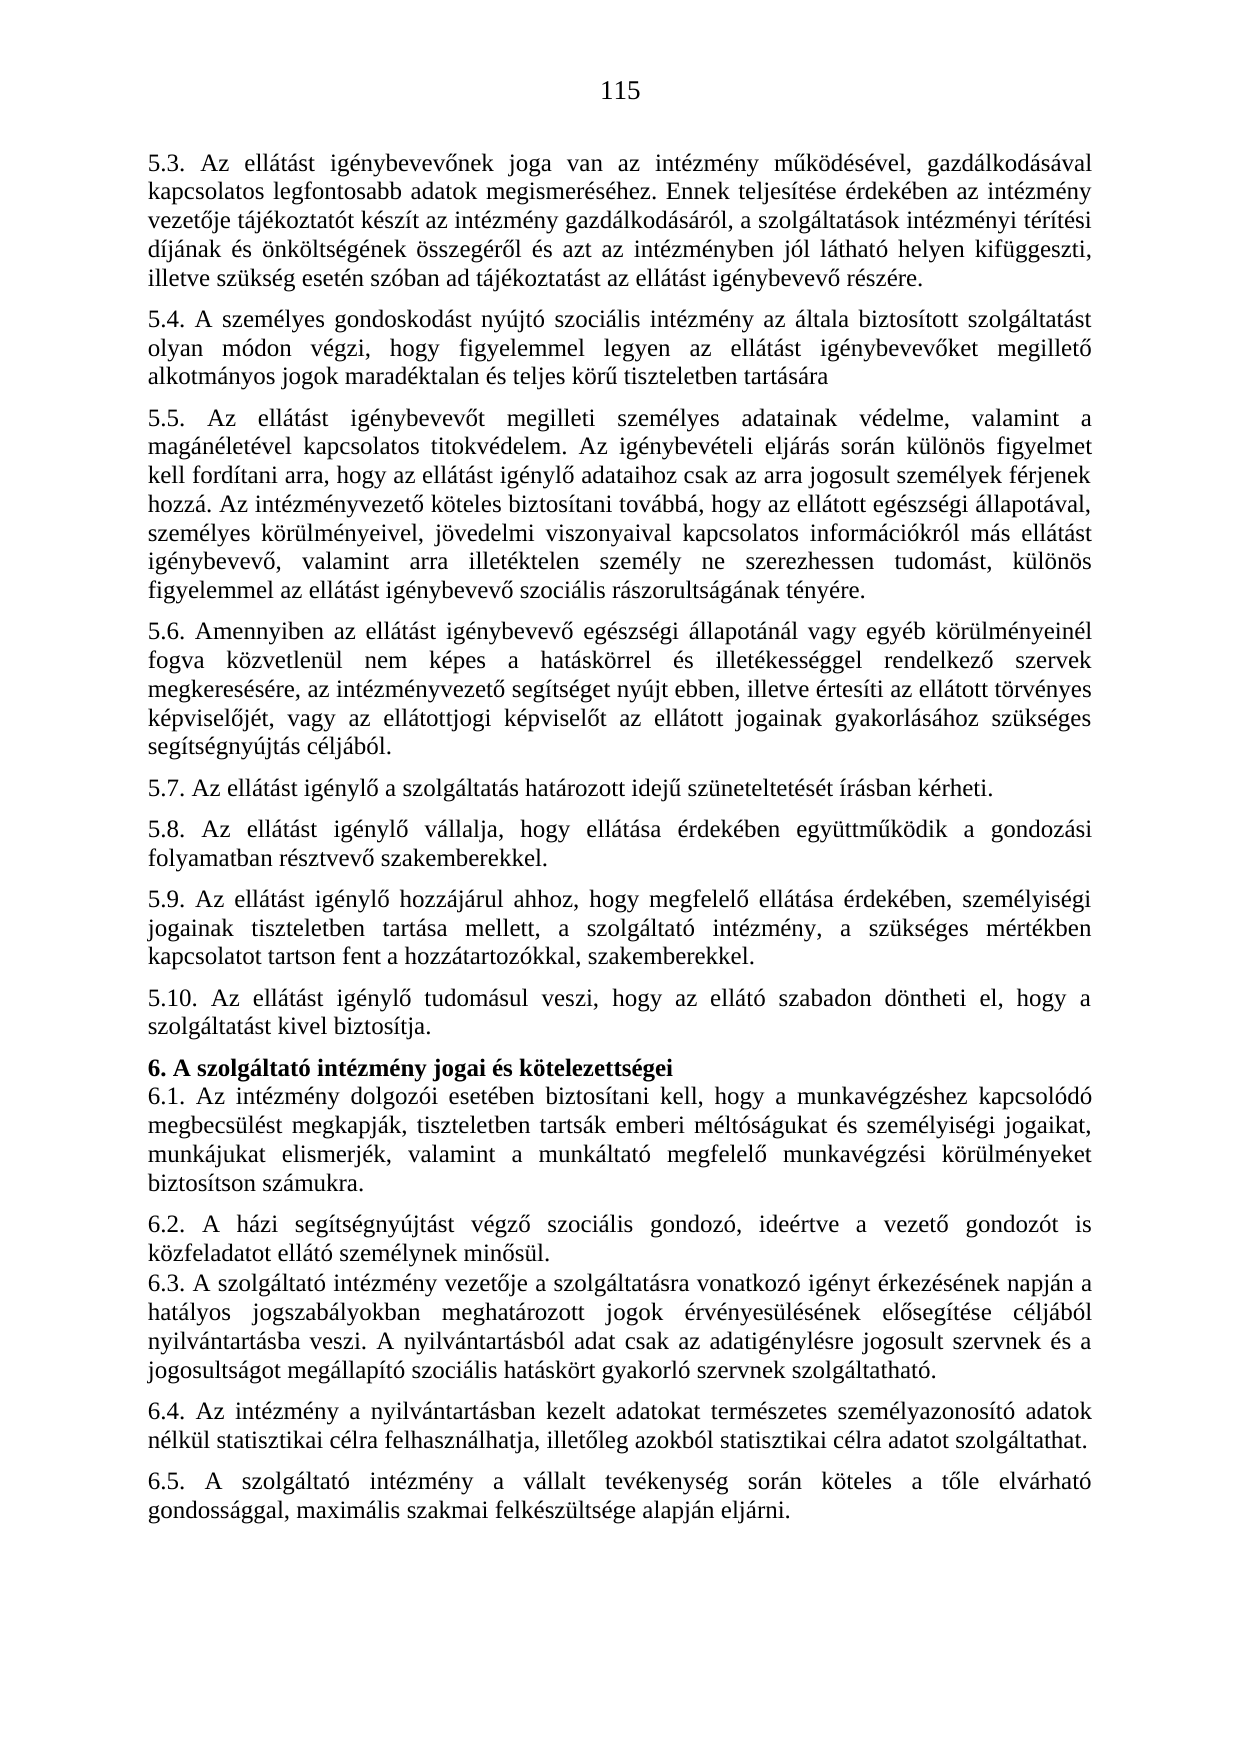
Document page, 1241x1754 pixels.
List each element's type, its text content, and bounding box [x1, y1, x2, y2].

text 5.6. Amennyiben az ellátást igénybevevő egészségi állapotánál vagy egyéb körülményeinél fogva közvetlenül nem képes a hatáskörrel és illetékességgel rendelkező szervek megkeresésére, az intézményvezető segítséget nyújt ebben, illetve értesíti az ellátott törvényes képviselőjét, vagy az ellátottjogi képviselőt az ellátott jogainak gyakorlásához szükséges segítségnyújtás céljából. [148, 616, 1093, 760]
text 6.2. A házi segítségnyújtást végző szociális gondozó, ideértve a vezető gondozót is közfeladatot ellátó személynek minősül. [148, 1209, 1093, 1266]
text 5.3. Az ellátást igénybevevőnek joga van az intézmény működésével, gazdálkodásával kapcsolatos legfontosabb adatok megismeréséhez. Ennek teljesítése érdekében az intézmény vezetője tájékoztatót készít az intézmény gazdálkodásáról, a szolgáltatások intézményi térítési díjának és önköltségének összegéről és azt az intézményben jól látható helyen kifüggeszti, illetve szükség esetén szóban ad tájékoztatást az ellátást igénybevevő részére. [148, 148, 1093, 291]
text 5.4. A személyes gondoskodást nyújtó szociális intézmény az általa biztosított szolgáltatást olyan módon végzi, hogy figyelemmel legyen az ellátást igénybevevőket megillető alkotmányos jogok maradéktalan és teljes körű tiszteletben tartására [148, 304, 1093, 390]
text 6.3. A szolgáltató intézmény vezetője a szolgáltatásra vonatkozó igényt érkezésének napján a hatályos jogszabályokban meghatározott jogok érvényesülésének elősegítése céljából nyilvántartásba veszi. A nyilvántartásból adat csak az adatigénylésre jogosult szervnek és a jogosultságot megállapító szociális hatáskört gyakorló szervnek szolgáltatható. [148, 1268, 1093, 1383]
text 5.8. Az ellátást igénylő vállalja, hogy ellátása érdekében együttműködik a gondozási folyamatban résztvevő szakemberekkel. [148, 814, 1093, 871]
text 5.7. Az ellátást igénylő a szolgáltatás határozott idejű szüneteltetését írásban kérheti. [148, 773, 1093, 801]
text 5.9. Az ellátást igénylő hozzájárul ahhoz, hogy megfelelő ellátása érdekében, személyiségi jogainak tiszteletben tartása mellett, a szolgáltató intézmény, a szükséges mértékben kapcsolatot tartson fent a hozzátartozókkal, szakemberekkel. [148, 884, 1093, 970]
text 5.5. Az ellátást igénybevevőt megilleti személyes adatainak védelme, valamint a magánéletével kapcsolatos titokvédelem. Az igénybevételi eljárás során különös figyelmet kell fordítani arra, hogy az ellátást igénylő adataihoz csak az arra jogosult személyek férjenek hozzá. Az intézményvezető köteles biztosítani továbbá, hogy az ellátott egészségi állapotával, személyes körülményeivel, jövedelmi viszonyaival kapcsolatos információkról más ellátást igénybevevő, valamint arra illetéktelen személy ne szerezhessen tudomást, különös figyelemmel az ellátást igénybevevő szociális rászorultságának tényére. [148, 403, 1093, 604]
text szolgáltató intézmény jogai és kötelezettségei [148, 1053, 1093, 1081]
text 6.4. Az intézmény a nyilvántartásban kezelt adatokat természetes személyazonosító adatok nélkül statisztikai célra felhasználhatja, illetőleg azokból statisztikai célra adatot szolgáltathat. [148, 1396, 1093, 1453]
text 6.5. A szolgáltató intézmény a vállalt tevékenység során köteles a tőle elvárható gondossággal, maximális szakmai felkészültsége alapján eljárni. [148, 1466, 1093, 1523]
text 6.1. Az intézmény dolgozói esetében biztosítani kell, hogy a munkavégzéshez kapcsolódó megbecsülést megkapják, tiszteletben tartsák emberi méltóságukat és személyiségi jogaikat, munkájukat elismerjék, valamint a munkáltató megfelelő munkavégzési körülményeket biztosítson számukra. [148, 1081, 1093, 1196]
text 5.10. Az ellátást igénylő tudomásul veszi, hogy az ellátó szabadon döntheti el, hogy a szolgáltatást kivel biztosítja. [148, 983, 1093, 1040]
